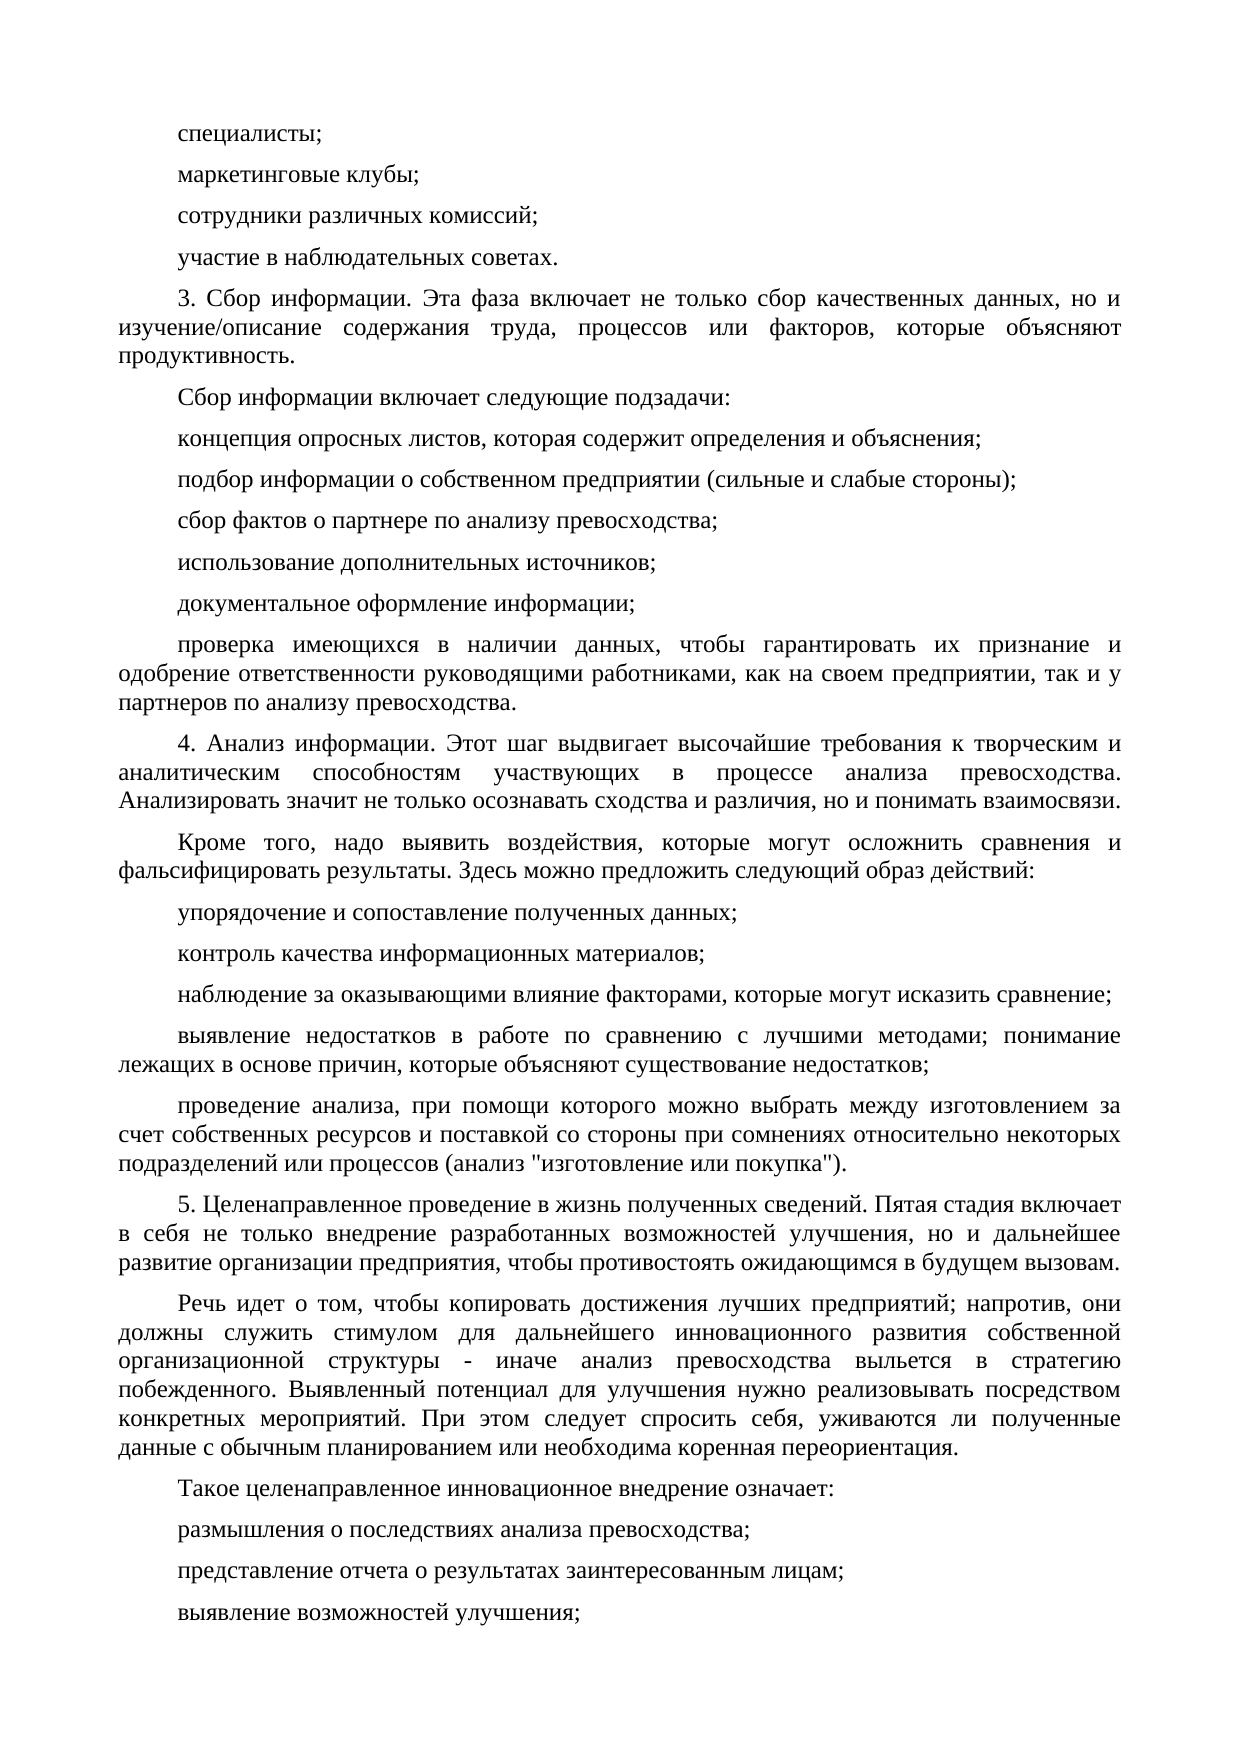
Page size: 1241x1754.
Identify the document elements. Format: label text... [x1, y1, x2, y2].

text 4. Анализ информации. Этот шаг выдвигает высочайшие требования к творческим и аналитическим способностям участвующих в процессе анализа превосходства. Анализировать значит не только осознавать сходства и различия, но и понимать взаимосвязи. [118, 728, 1122, 814]
text проверка имеющихся в наличии данных, чтобы гарантировать их признание и одобрение ответственности руководящими работниками, как на своем предприятии, так и у партнеров по анализу превосходства. [118, 629, 1122, 716]
text 3. Сбор информации. Эта фаза включает не только сбор качественных данных, но и изучение/описание содержания труда, процессов или факторов, которые объясняют продуктивность. [118, 283, 1122, 369]
text сбор фактов о партнере по анализу превосходства; [118, 506, 1122, 534]
text документальное оформление информации; [118, 588, 1122, 617]
text 5. Целенаправленное проведение в жизнь полученных сведений. Пятая стадия включает в себя не только внедрение разработанных возможностей улучшения, но и дальнейшее развитие организации предприятия, чтобы противостоять ожидающимся в будущем вызовам. [118, 1189, 1122, 1276]
text проведение анализа, при помощи которого можно выбрать между изготовлением за счет собственных ресурсов и поставкой со стороны при сомнениях относительно некоторых подразделений или процессов (анализ "изготовление или покупка"). [118, 1091, 1122, 1177]
text упорядочение и сопоставление полученных данных; [118, 897, 1122, 926]
text специалисты; [118, 118, 1122, 147]
text маркетинговые клубы; [118, 159, 1122, 188]
text сотрудники различных комиссий; [118, 201, 1122, 229]
text выявление недостатков в работе по сравнению с лучшими методами; понимание лежащих в основе причин, которые объясняют существование недостатков; [118, 1021, 1122, 1078]
text Сбор информации включает следующие подзадачи: [118, 382, 1122, 411]
text представление отчета о результатах заинтересованным лицам; [118, 1556, 1122, 1584]
text участие в наблюдательных советах. [118, 242, 1122, 271]
text подбор информации о собственном предприятии (сильные и слабые стороны); [118, 464, 1122, 493]
text контроль качества информационных материалов; [118, 938, 1122, 967]
text наблюдение за оказывающими влияние факторами, которые могут исказить сравнение; [118, 979, 1122, 1008]
text концепция опросных листов, которая содержит определения и объяснения; [118, 423, 1122, 452]
text использование дополнительных источников; [118, 547, 1122, 576]
text Речь идет о том, чтобы копировать достижения лучших предприятий; напротив, они должны служить стимулом для дальнейшего инновационного развития собственной организационной структуры - иначе анализ превосходства выльется в стратегию побежденного. Выявленный потенциал для улучшения нужно реализовывать посредством конкретных мероприятий. При этом следует спросить себя, уживаются ли полученные данные с обычным планированием или необходима коренная переориентация. [118, 1288, 1122, 1461]
text Такое целенаправленное инновационное внедрение означает: [118, 1473, 1122, 1502]
text размышления о последствиях анализа превосходства; [118, 1514, 1122, 1543]
text Кроме того, надо выявить воздействия, которые могут осложнить сравнения и фальсифицировать результаты. Здесь можно предложить следующий образ действий: [118, 827, 1122, 884]
text выявление возможностей улучшения; [118, 1597, 1122, 1626]
